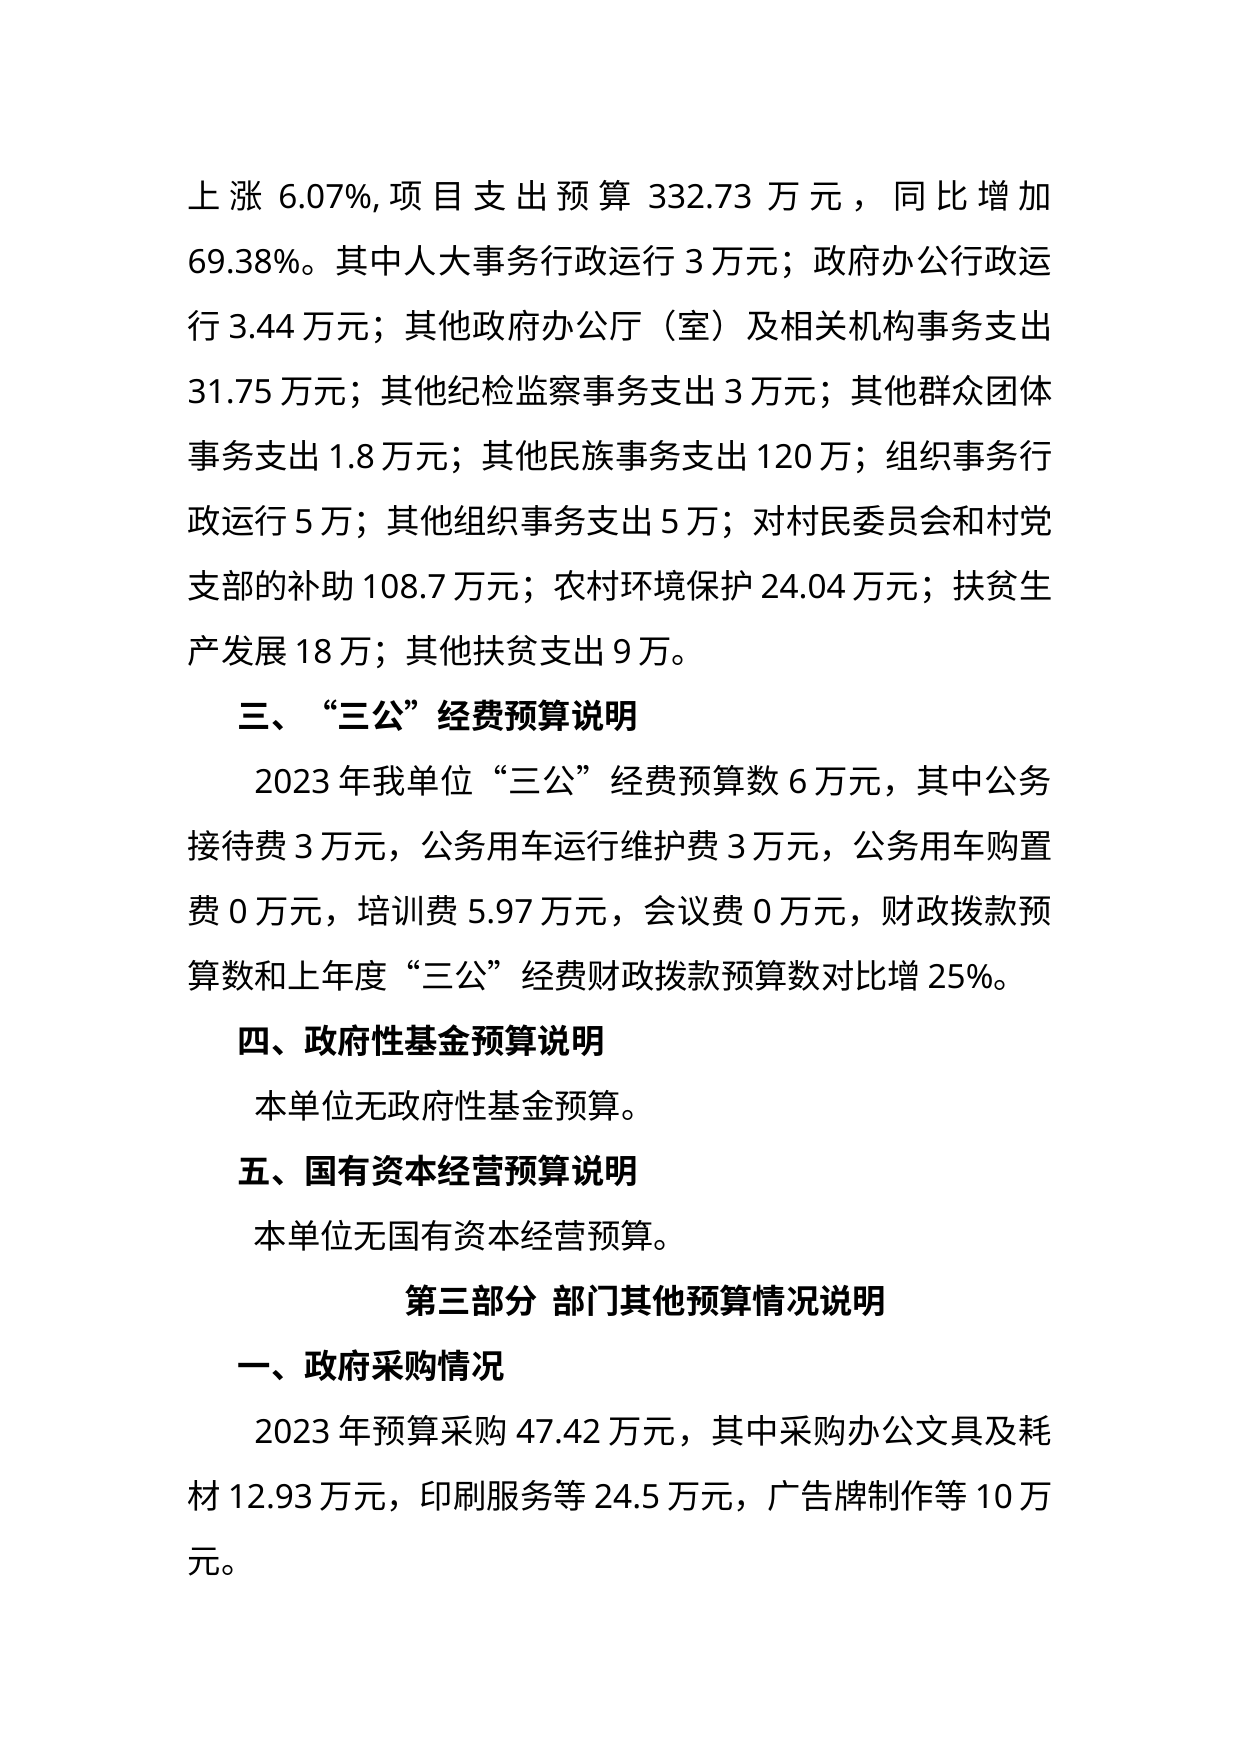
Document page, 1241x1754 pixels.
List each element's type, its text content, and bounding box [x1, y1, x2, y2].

text 2023年预算采购47.42万元，其中采购办公文具及耗材12.93万元，印刷服务等24.5万元，广告牌制作等10万元。 [187, 1397, 1053, 1592]
text 四、政府性基金预算说明 [187, 1007, 1053, 1072]
text 本单位无政府性基金预算。 [187, 1072, 1053, 1137]
text 2023年我单位“三公”经费预算数6万元，其中公务接待费3万元，公务用车运行维护费3万元，公务用车购置费0万元，培训费5.97万元，会议费0万元，财政拨款预算数和上年度“三公”经费财政拨款预算数对比增25%。 [187, 747, 1053, 1007]
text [187, 162, 1053, 682]
text 第三部分 部门其他预算情况说明 [187, 1267, 1053, 1332]
text 三、“三公”经费预算说明 [187, 682, 1053, 747]
text 一、政府采购情况 [187, 1332, 1053, 1397]
text 五、国有资本经营预算说明 [187, 1137, 1053, 1202]
text 本单位无国有资本经营预算。 [220, 1202, 1053, 1267]
